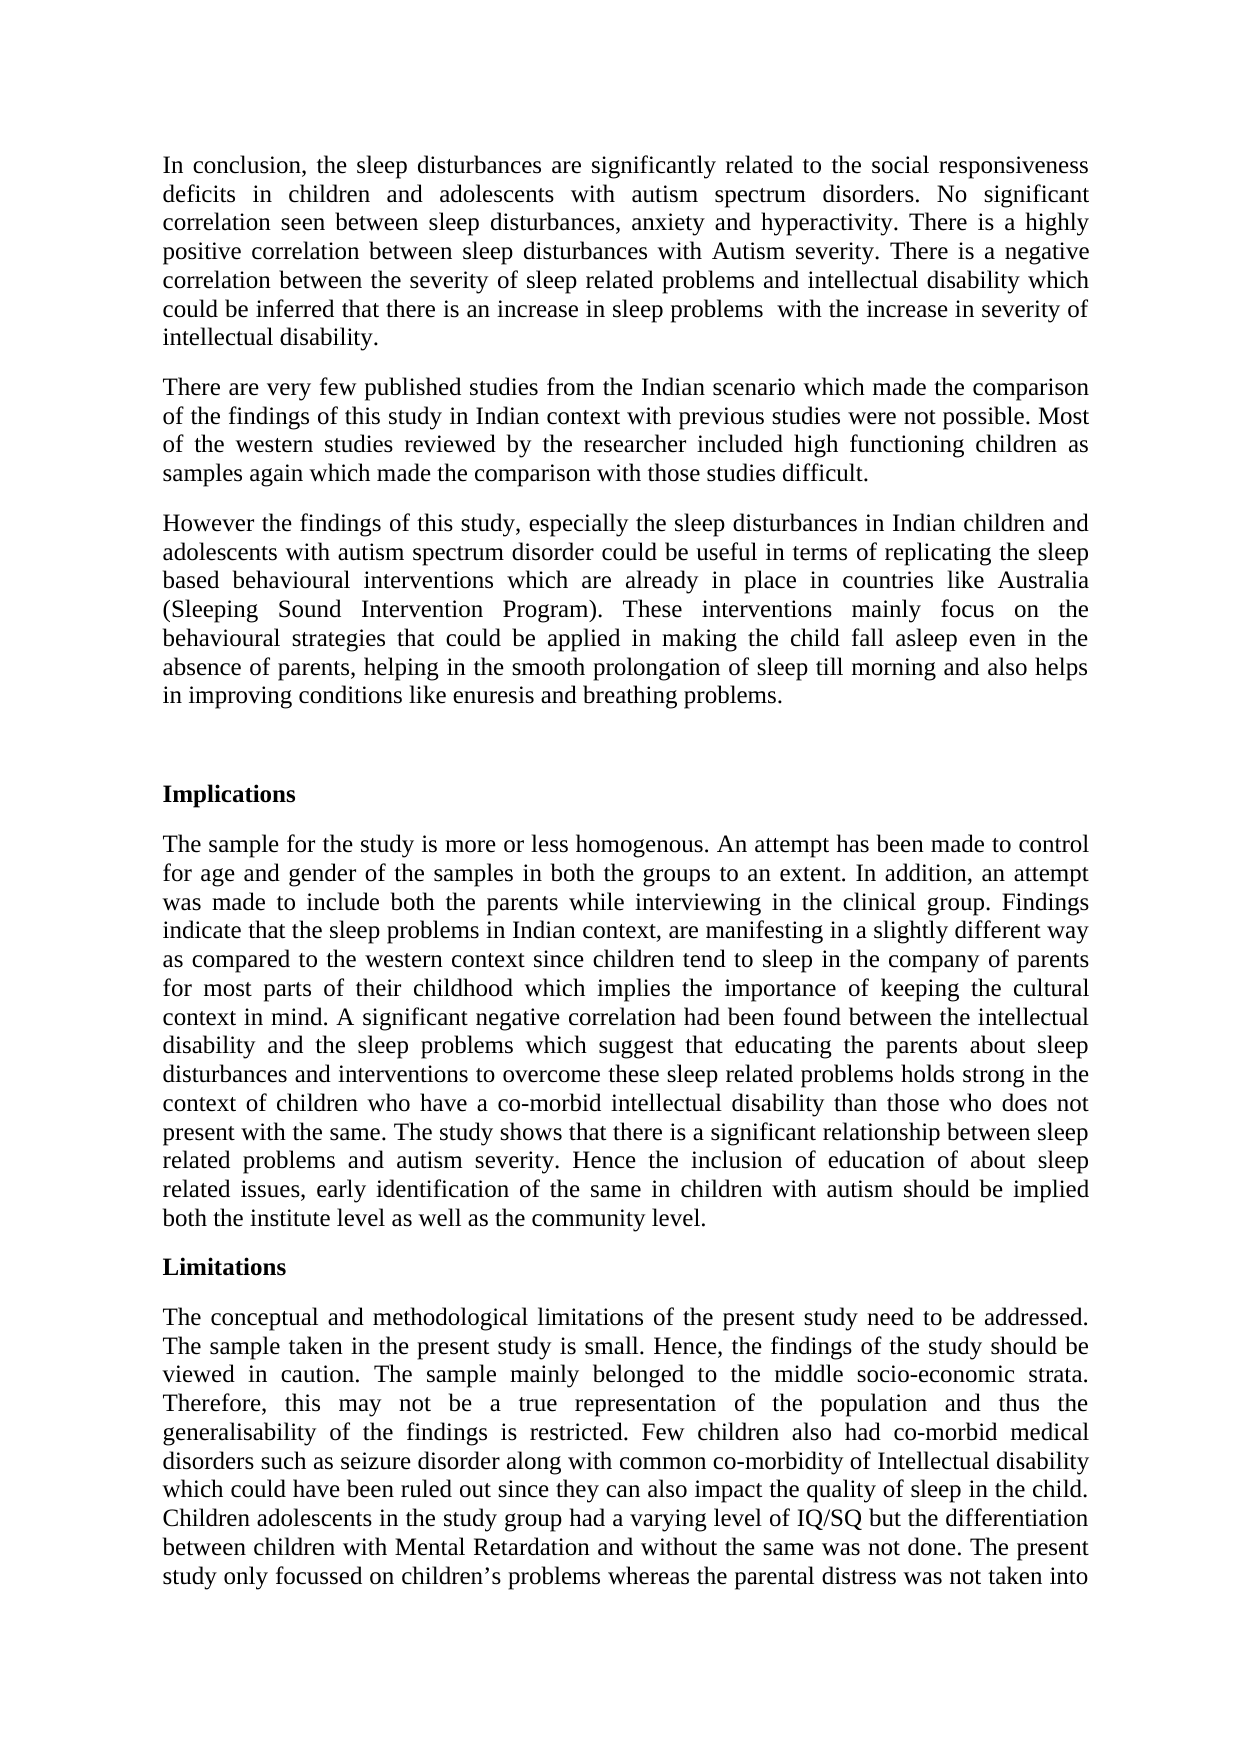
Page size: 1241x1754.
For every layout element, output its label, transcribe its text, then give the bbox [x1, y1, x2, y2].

text The sample for the study is more or less homogenous. An attempt has been made to control for age and gender of the samples in both the groups to an extent. In addition, an attempt was made to include both the parents while interviewing in the clinical group. Findings indicate that the sleep problems in Indian context, are manifesting in a slightly different way as compared to the western context since children tend to sleep in the company of parents for most parts of their childhood which implies the importance of keeping the cultural context in mind. A significant negative correlation had been found between the intellectual disability and the sleep problems which suggest that educating the parents about sleep disturbances and interventions to overcome these sleep related problems holds strong in the context of children who have a co-morbid intellectual disability than those who does not present with the same. The study shows that there is a significant relationship between sleep related problems and autism severity. Hence the inclusion of education of about sleep related issues, early identification of the same in children with autism should be implied both the institute level as well as the community level. [162, 829, 1090, 1232]
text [162, 1302, 1090, 1589]
text Limitations [162, 1252, 1090, 1281]
text Implications [162, 779, 1090, 808]
text There are very few published studies from the Indian scenario which made the comparison of the findings of this study in Indian context with previous studies were not possible. Most of the western studies reviewed by the researcher included high functioning children as samples again which made the comparison with those studies difficult. [162, 372, 1090, 487]
text However the findings of this study, especially the sleep disturbances in Indian children and adolescents with autism spectrum disorder could be useful in terms of replicating the sleep based behavioural interventions which are already in place in countries like Australia (Sleeping Sound Intervention Program). These interventions mainly focus on the behavioural strategies that could be applied in making the child fall asleep even in the absence of parents, helping in the smooth prolongation of sleep till morning and also helps in improving conditions like enuresis and breathing problems. [162, 508, 1090, 709]
text In conclusion, the sleep disturbances are significantly related to the social responsiveness deficits in children and adolescents with autism spectrum disorders. No significant correlation seen between sleep disturbances, anxiety and hyperactivity. There is a highly positive correlation between sleep disturbances with Autism severity. There is a negative correlation between the severity of sleep related problems and intellectual disability which could be inferred that there is an increase in sleep problems with the increase in severity of intellectual disability. [162, 150, 1090, 351]
